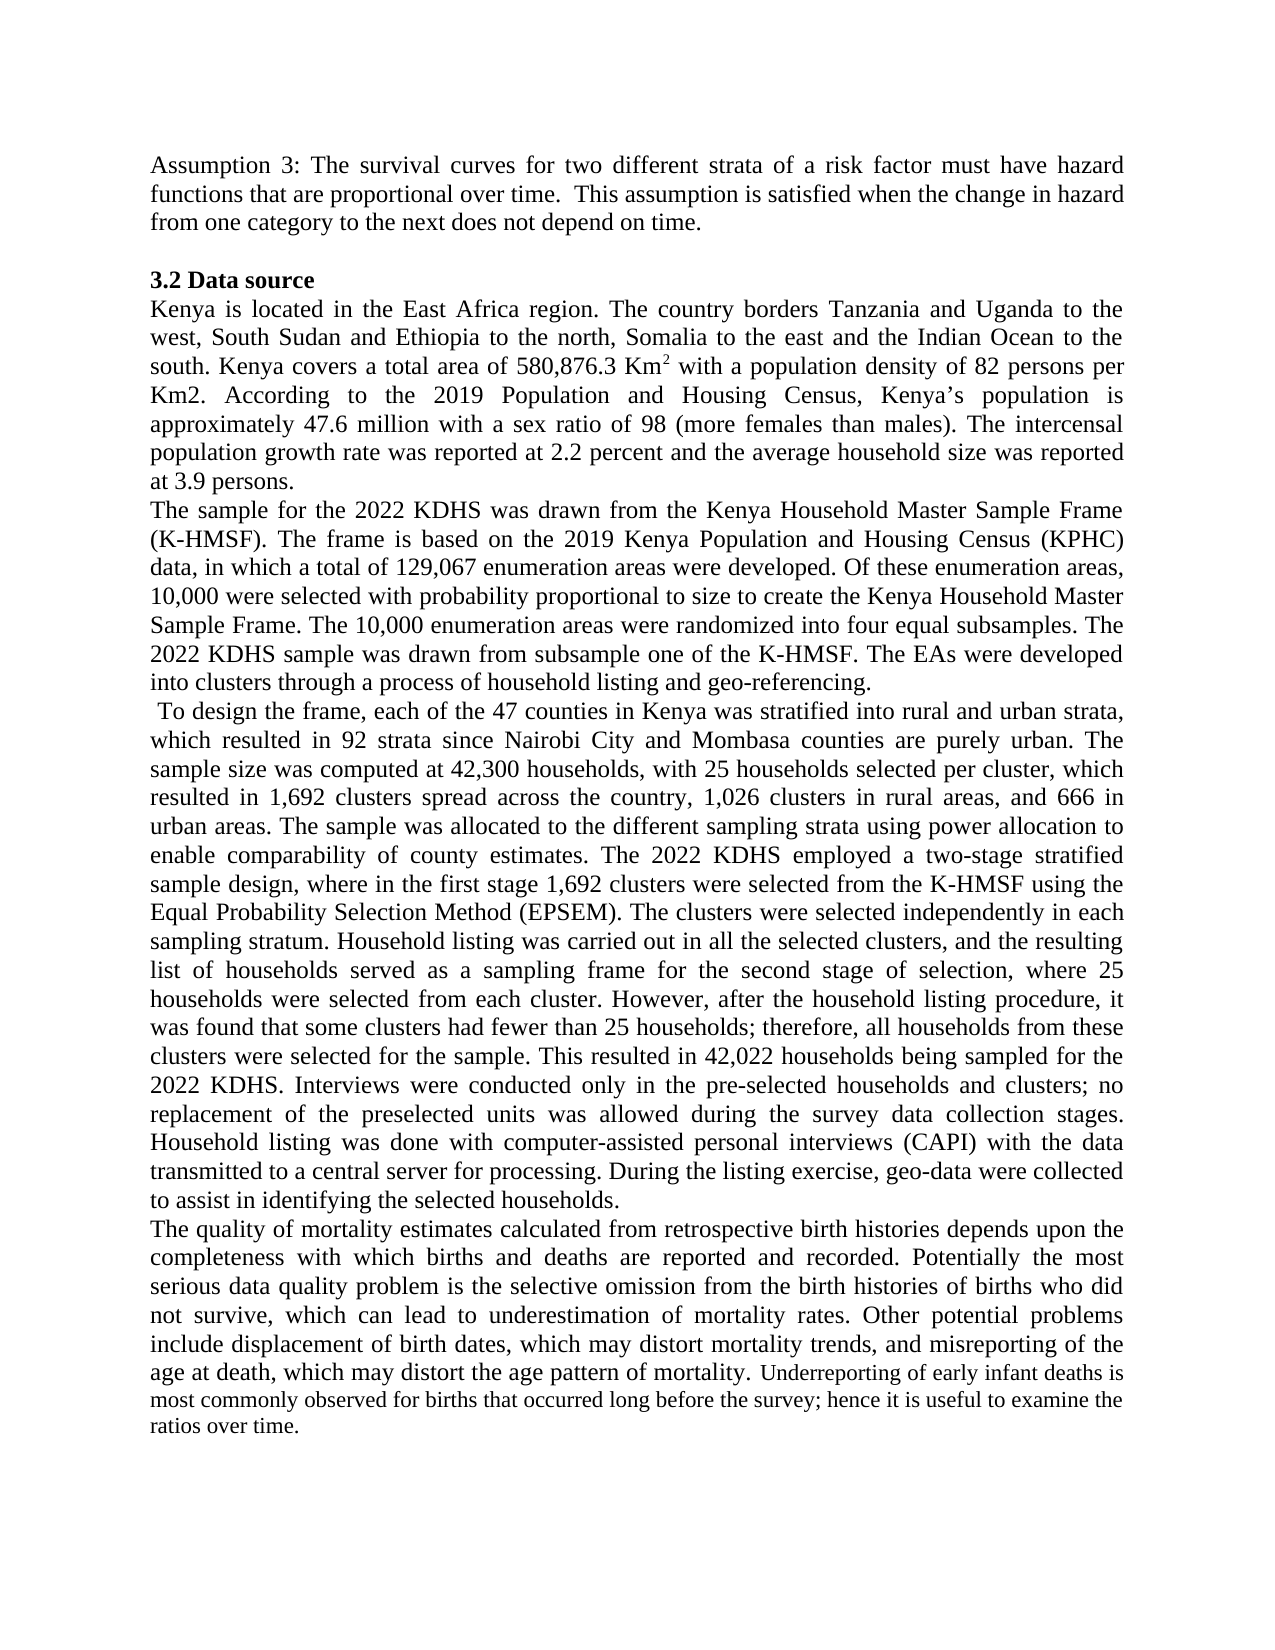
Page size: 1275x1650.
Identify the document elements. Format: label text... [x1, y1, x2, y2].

text To design the frame, each of the 47 counties in Kenya was stratified into rural and urban strata, which resulted in 92 strata since Nairobi City and Mombasa counties are purely urban. The sample size was computed at 42,300 households, with 25 households selected per cluster, which resulted in 1,692 clusters spread across the country, 1,026 clusters in rural areas, and 666 in urban areas. The sample was allocated to the different sampling strata using power allocation to enable comparability of county estimates. The 2022 KDHS employed a two-stage stratified sample design, where in the first stage 1,692 clusters were selected from the K-HMSF using the Equal Probability Selection Method (EPSEM). The clusters were selected independently in each sampling stratum. Household listing was carried out in all the selected clusters, and the resulting list of households served as a sampling frame for the second stage of selection, where 25 households were selected from each cluster. However, after the household listing procedure, it was found that some clusters had fewer than 25 households; therefore, all households from these clusters were selected for the sample. This resulted in 42,022 households being sampled for the 2022 KDHS. Interviews were conducted only in the pre-selected households and clusters; no replacement of the preselected units was allowed during the survey data collection stages. Household listing was done with computer-assisted personal interviews (CAPI) with the data transmitted to a central server for processing. During the listing exercise, geo-data were collected to assist in identifying the selected households. [150, 696, 1125, 1214]
text Kenya is located in the East Africa region. The country borders Tanzania and Uganda to the west, South Sudan and Ethiopia to the north, Somalia to the east and the Indian Ocean to the south. Kenya covers a total area of 580,876.3 Km2 with a population density of 82 persons per Km2. According to the 2019 Population and Housing Census, Kenya’s population is approximately 47.6 million with a sex ratio of 98 (more females than males). The intercensal population growth rate was reported at 2.2 percent and the average household size was reported at 3.9 persons. [150, 294, 1125, 495]
text 3.2 Data source [150, 265, 1125, 294]
text The sample for the 2022 KDHS was drawn from the Kenya Household Master Sample Frame (K-HMSF). The frame is based on the 2019 Kenya Population and Housing Census (KPHC) data, in which a total of 129,067 enumeration areas were developed. Of these enumeration areas, 10,000 were selected with probability proportional to size to create the Kenya Household Master Sample Frame. The 10,000 enumeration areas were randomized into four equal subsamples. The 2022 KDHS sample was drawn from subsample one of the K-HMSF. The EAs were developed into clusters through a process of household listing and geo-referencing. [150, 495, 1125, 696]
text The quality of mortality estimates calculated from retrospective birth histories depends upon the completeness with which births and deaths are reported and recorded. Potentially the most serious data quality problem is the selective omission from the birth histories of births who did not survive, which can lead to underestimation of mortality rates. Other potential problems include displacement of birth dates, which may distort mortality trends, and misreporting of the age at death, which may distort the age pattern of mortality. Underreporting of early infant deaths is most commonly observed for births that occurred long before the survey; hence it is useful to examine the ratios over time. [150, 1214, 1125, 1439]
text Assumption 3: The survival curves for two different strata of a risk factor must have hazard functions that are proportional over time. This assumption is satisfied when the change in hazard from one category to the next does not depend on time. [150, 150, 1125, 236]
